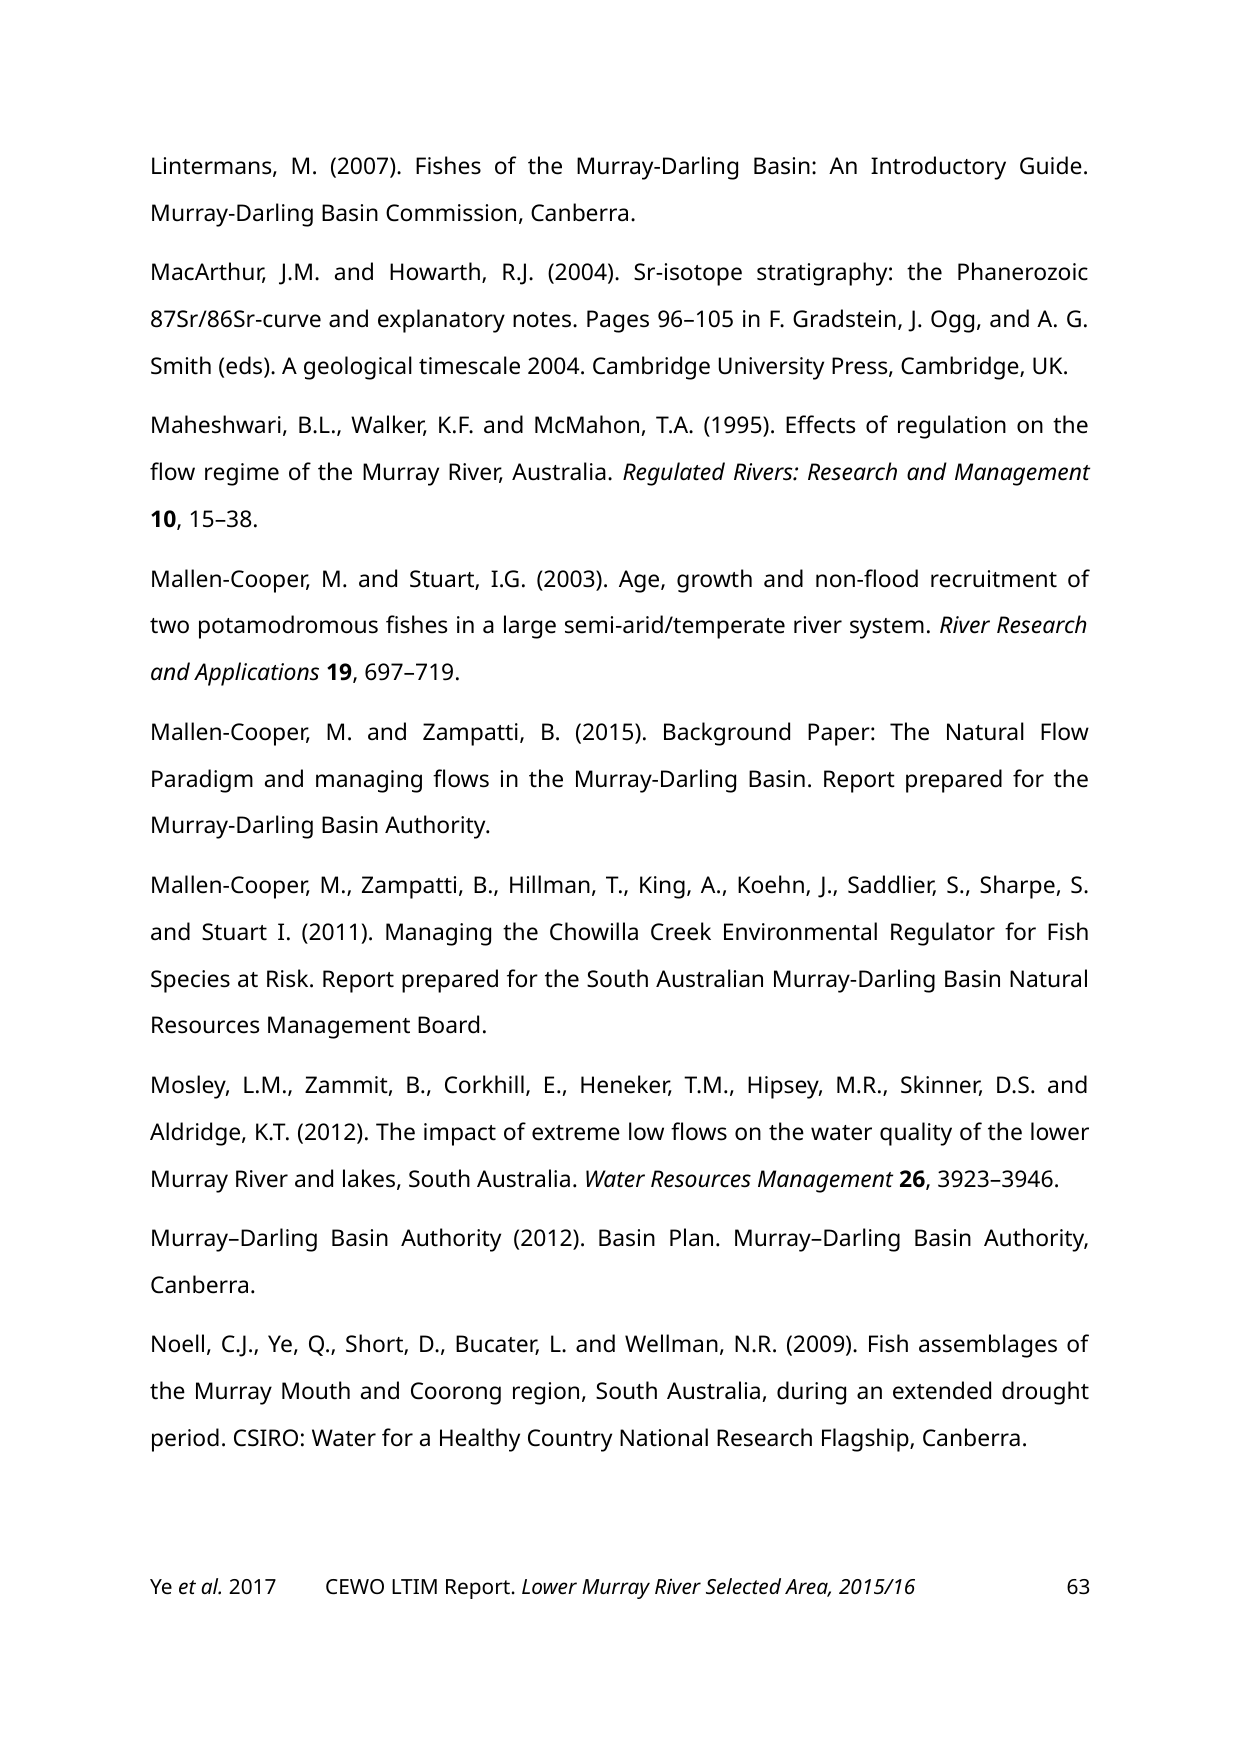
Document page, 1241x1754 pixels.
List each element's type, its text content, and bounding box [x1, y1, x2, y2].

text Mallen-Cooper, M. and Stuart, I.G. (2003). Age, growth and non-flood recruitment of two potamodromous fishes in a large semi-arid/temperate river system. River Research and Applications 19, 697–719. [150, 562, 1090, 687]
text Mosley, L.M., Zammit, B., Corkhill, E., Heneker, T.M., Hipsey, M.R., Skinner, D.S. and Aldridge, K.T. (2012). The impact of extreme low flows on the water quality of the lower Murray River and lakes, South Australia. Water Resources Management 26, 3923–3946. [150, 1069, 1090, 1194]
text Maheshwari, B.L., Walker, K.F. and McMahon, T.A. (1995). Effects of regulation on the flow regime of the Murray River, Australia. Regulated Rivers: Research and Management 10, 15–38. [150, 409, 1090, 534]
text Lintermans, M. (2007). Fishes of the Murray-Darling Basin: An Introductory Guide. Murray-Darling Basin Commission, Canberra. [150, 150, 1090, 228]
text MacArthur, J.M. and Howarth, R.J. (2004). Sr-isotope stratigraphy: the Phanerozoic 87Sr/86Sr-curve and explanatory notes. Pages 96–105 in F. Gradstein, J. Ogg, and A. G. Smith (eds). A geological timescale 2004. Cambridge University Press, Cambridge, UK. [150, 256, 1090, 381]
text Mallen-Cooper, M. and Zampatti, B. (2015). Background Paper: The Natural Flow Paradigm and managing flows in the Murray-Darling Basin. Report prepared for the Murray-Darling Basin Authority. [150, 716, 1090, 841]
text Murray–Darling Basin Authority (2012). Basin Plan. Murray–Darling Basin Authority, Canberra. [150, 1222, 1090, 1300]
text Noell, C.J., Ye, Q., Short, D., Bucater, L. and Wellman, N.R. (2009). Fish assemblages of the Murray Mouth and Coorong region, South Australia, during an extended drought period. CSIRO: Water for a Healthy Country National Research Flagship, Canberra. [150, 1328, 1090, 1453]
text Mallen-Cooper, M., Zampatti, B., Hillman, T., King, A., Koehn, J., Saddlier, S., Sharpe, S. and Stuart I. (2011). Managing the Chowilla Creek Environmental Regulator for Fish Species at Risk. Report prepared for the South Australian Murray-Darling Basin Natural Resources Management Board. [150, 869, 1090, 1041]
